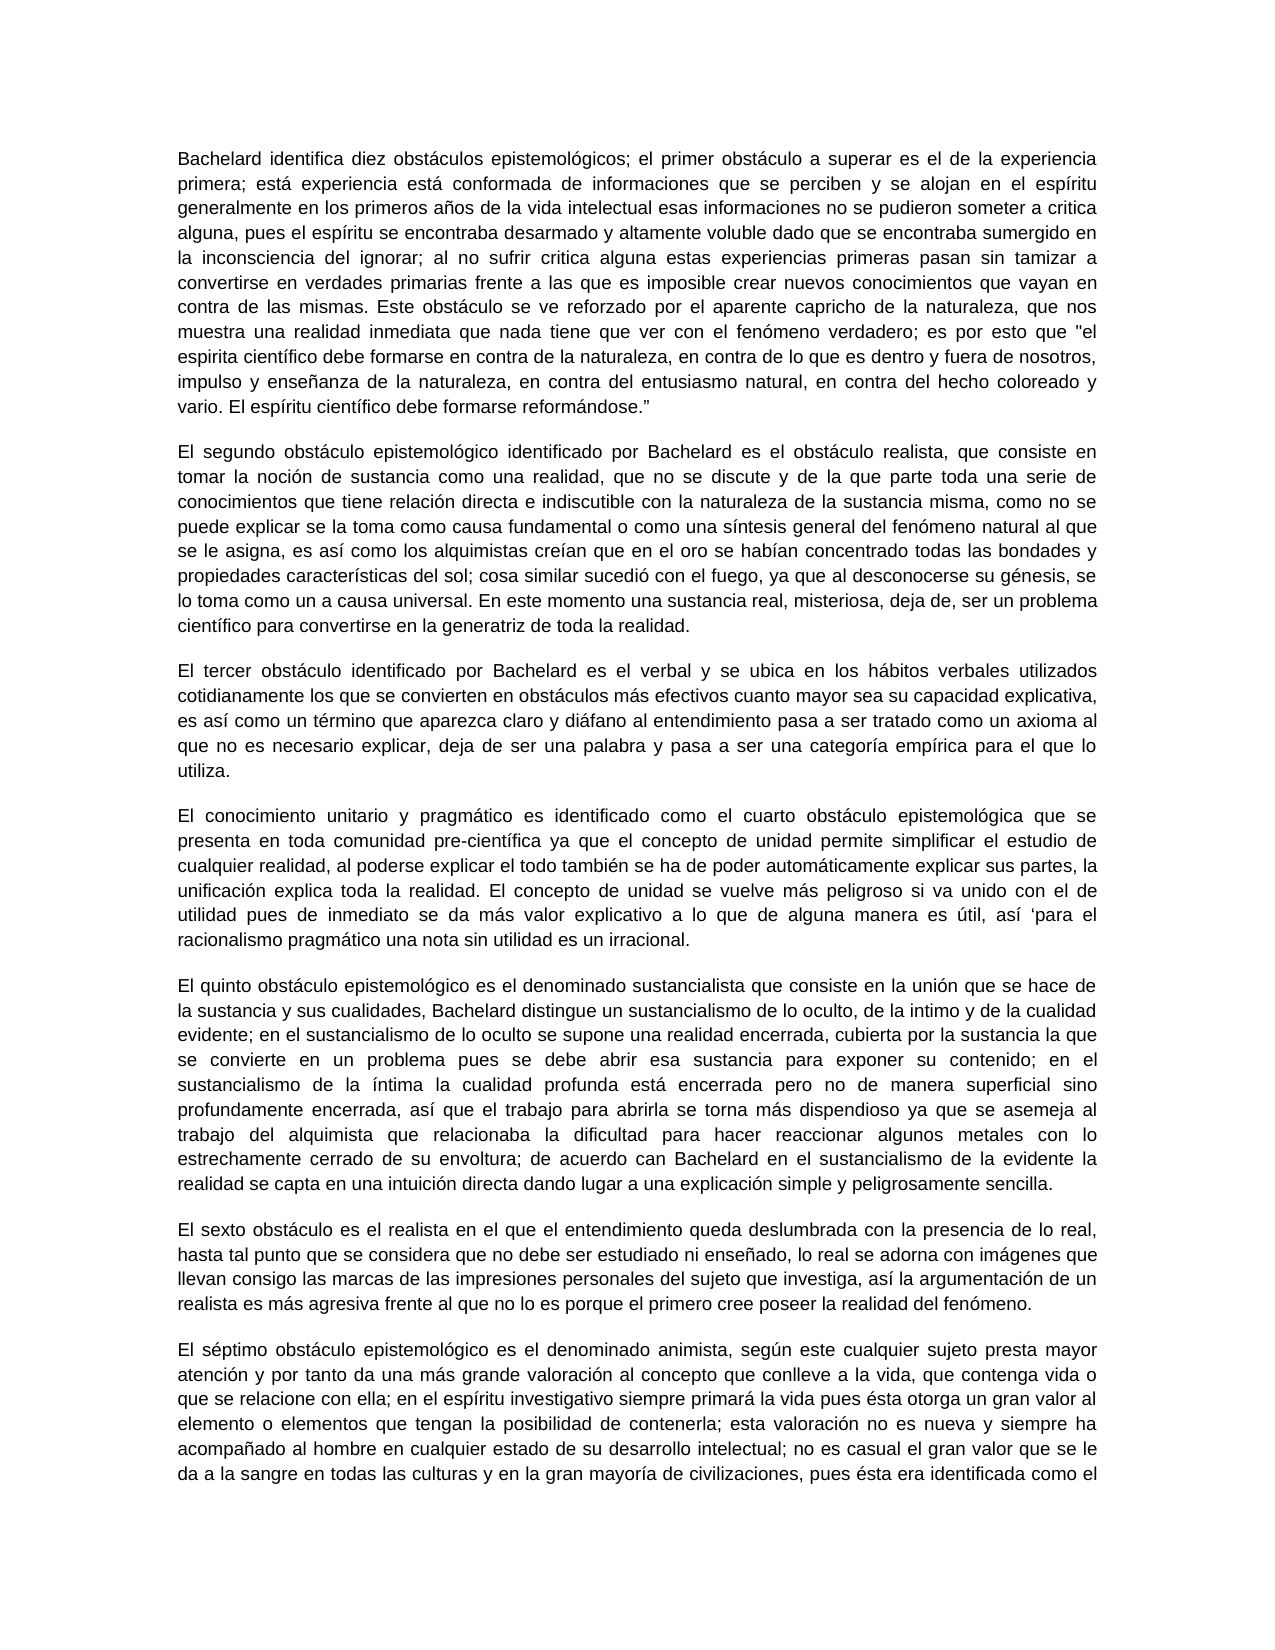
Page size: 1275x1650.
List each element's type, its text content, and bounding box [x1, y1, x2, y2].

text El quinto obstáculo epistemológico es el denominado sustancialista que consiste en la unión que se hace de la sustancia y sus cualidades, Bachelard distingue un sustancialismo de lo oculto, de la intimo y de la cualidad evidente; en el sustancialismo de lo oculto se supone una realidad encerrada, cubierta por la sustancia la que se convierte en un problema pues se debe abrir esa sustancia para exponer su contenido; en el sustancialismo de la íntima la cualidad profunda está encerrada pero no de manera superficial sino profundamente encerrada, así que el trabajo para abrirla se torna más dispendioso ya que se asemeja al trabajo del alquimista que relacionaba la dificultad para hacer reaccionar algunos metales con lo estrechamente cerrado de su envoltura; de acuerdo can Bachelard en el sustancialismo de la evidente la realidad se capta en una intuición directa dando lugar a una explicación simple y peligrosamente sencilla. [177, 975, 1098, 1194]
text El segundo obstáculo epistemológico identificado por Bachelard es el obstáculo realista, que consiste en tomar la noción de sustancia como una realidad, que no se discute y de la que parte toda una serie de conocimientos que tiene relación directa e indiscutible con la naturaleza de la sustancia misma, como no se puede explicar se la toma como causa fundamental o como una síntesis general del fenómeno natural al que se le asigna, es así como los alquimistas creían que en el oro se habían concentrado todas las bondades y propiedades características del sol; cosa similar sucedió con el fuego, ya que al desconocerse su génesis, se lo toma como un a causa universal. En este momento una sustancia real, misteriosa, deja de, ser un problema científico para convertirse en la generatriz de toda la realidad. [177, 441, 1098, 636]
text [177, 1339, 1098, 1484]
text El conocimiento unitario y pragmático es identificado como el cuarto obstáculo epistemológica que se presenta en toda comunidad pre-científica ya que el concepto de unidad permite simplificar el estudio de cualquier realidad, al poderse explicar el todo también se ha de poder automáticamente explicar sus partes, la unificación explica toda la realidad. El concepto de unidad se vuelve más peligroso si va unido con el de utilidad pues de inmediato se da más valor explicativo a lo que de alguna manera es útil, así ‘para el racionalismo pragmático una nota sin utilidad es un irracional. [177, 805, 1098, 951]
text El sexto obstáculo es el realista en el que el entendimiento queda deslumbrada con la presencia de lo real, hasta tal punto que se considera que no debe ser estudiado ni enseñado, lo real se adorna con imágenes que llevan consigo las marcas de las impresiones personales del sujeto que investiga, así la argumentación de un realista es más agresiva frente al que no lo es porque el primero cree poseer la realidad del fenómeno. [177, 1219, 1098, 1314]
text Bachelard identifica diez obstáculos epistemológicos; el primer obstáculo a superar es el de la experiencia primera; está experiencia está conformada de informaciones que se perciben y se alojan en el espíritu generalmente en los primeros años de la vida intelectual esas informaciones no se pudieron someter a critica alguna, pues el espíritu se encontraba desarmado y altamente voluble dado que se encontraba sumergido en la inconsciencia del ignorar; al no sufrir critica alguna estas experiencias primeras pasan sin tamizar a convertirse en verdades primarias frente a las que es imposible crear nuevos conocimientos que vayan en contra de las mismas. Este obstáculo se ve reforzado por el aparente capricho de la naturaleza, que nos muestra una realidad inmediata que nada tiene que ver con el fenómeno verdadero; es por esto que "el espirita científico debe formarse en contra de la naturaleza, en contra de lo que es dentro y fuera de nosotros, impulso y enseñanza de la naturaleza, en contra del entusiasmo natural, en contra del hecho coloreado y vario. El espíritu científico debe formarse reformándose.” [177, 148, 1098, 417]
text El tercer obstáculo identificado por Bachelard es el verbal y se ubica en los hábitos verbales utilizados cotidianamente los que se convierten en obstáculos más efectivos cuanto mayor sea su capacidad explicativa, es así como un término que aparezca claro y diáfano al entendimiento pasa a ser tratado como un axioma al que no es necesario explicar, deja de ser una palabra y pasa a ser una categoría empírica para el que lo utiliza. [177, 660, 1098, 781]
